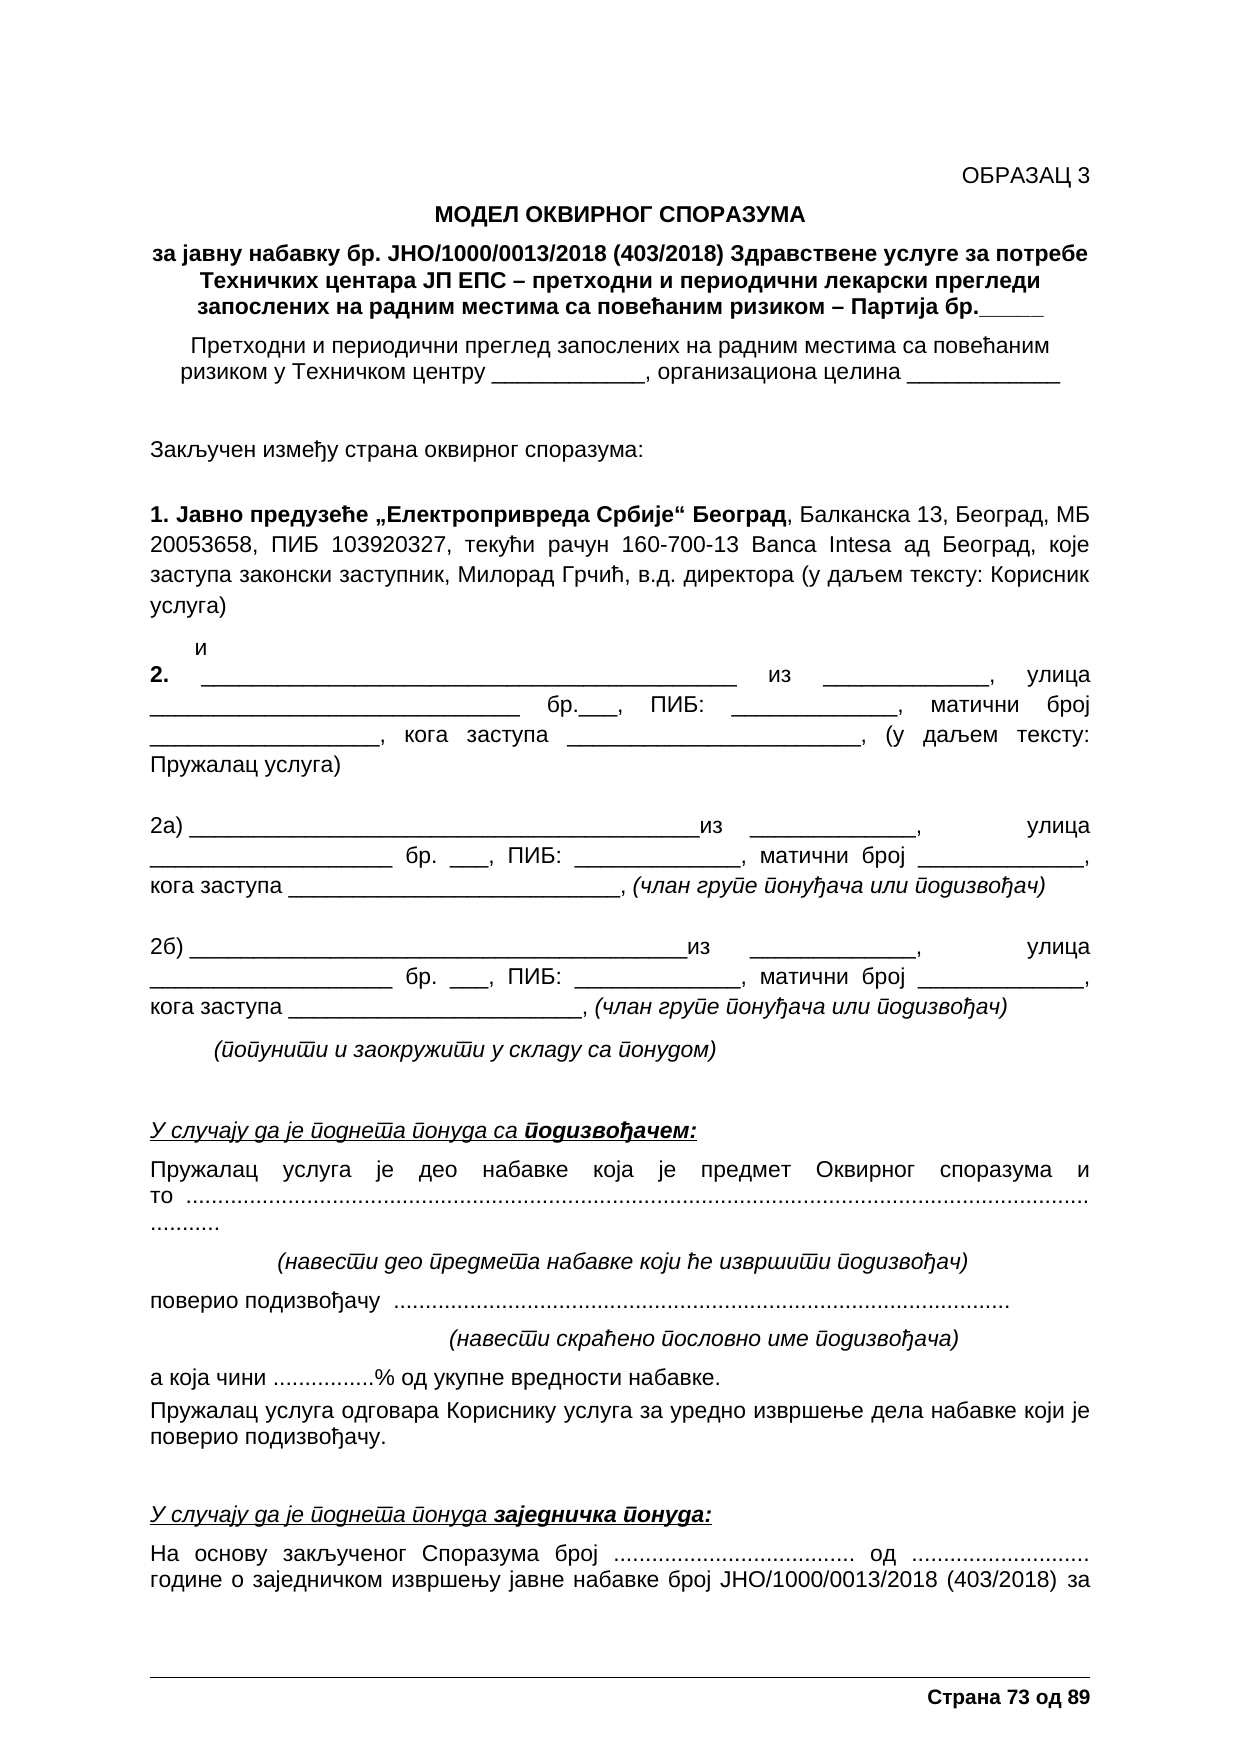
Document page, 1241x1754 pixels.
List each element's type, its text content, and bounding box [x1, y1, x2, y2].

text Пружалац услуга је део набавке која је предмет Оквирног споразума и то ......................................................................................................................................................... [150, 1156, 1090, 1235]
text а која чини ................% од укупне вредности набавке. [150, 1364, 1090, 1391]
text поверио подизвођачу ................................................................................................. [150, 1287, 1090, 1313]
text за јавну набавку бр. ЈНО/1000/0013/2018 (403/2018) Здравствене услуге за потребе Техничких центара ЈП ЕПС – претходни и периодични лекарски прегледи запослених на радним местима са повећаним ризиком – Партија бр._____ [150, 240, 1090, 319]
text 2. __________________________________________ из _____________, улица _____________________________ бр.___, ПИБ: _____________, матични број __________________, кога заступа _______________________, (у даљем тексту: Пружалац услуга) [150, 661, 1090, 778]
text У случају да је поднета понуда заједничка понуда: [150, 1501, 1090, 1527]
text У случају да је поднета понуда са подизвођачем: [150, 1117, 1090, 1144]
text ОБРАЗАЦ 3 [150, 162, 1090, 189]
text (навести скраћено пословно име подизвођача) [150, 1325, 1090, 1352]
text и [150, 634, 1090, 661]
text (навести део предмета набавке који ће извршити подизвођач) [150, 1248, 1090, 1274]
text МОДЕЛ ОКВИРНОГ СПОРАЗУМА [150, 201, 1090, 228]
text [150, 1540, 1090, 1592]
text 2б) _______________________________________из _____________, улица ___________________ бр. ___, ПИБ: _____________, матични број _____________, кога заступа _______________________, (члан групе понуђача или подизвођач) [150, 933, 1090, 1019]
text Пружалац услуга одговара Кориснику услуга за уредно извршење дела набавке који је поверио подизвођачу. [150, 1397, 1090, 1449]
text Претходни и периодични преглед запослених на радним местима са повећаним ризиком у Техничком центру ____________, организациона целина ____________ [150, 332, 1090, 384]
text Закључен између страна оквирног споразума: [150, 436, 1090, 462]
text 2а) ________________________________________из _____________, улица ___________________ бр. ___, ПИБ: _____________, матични број _____________, кога заступа __________________________, (члан групе понуђача или подизвођач) [150, 812, 1090, 898]
text (попунити и заокружити у складу са понудом) [150, 1036, 1090, 1062]
text 1. Јавно предузеће „Електропривреда Србије“ Београд, Балканска 13, Београд, МБ 20053658, ПИБ 103920327, текући рачун 160-700-13 Banca Intesа ад Београд, које заступа законски заступник, Милорад Грчић, в.д. директора (у даљем тексту: Корисник услуга) [150, 501, 1090, 618]
